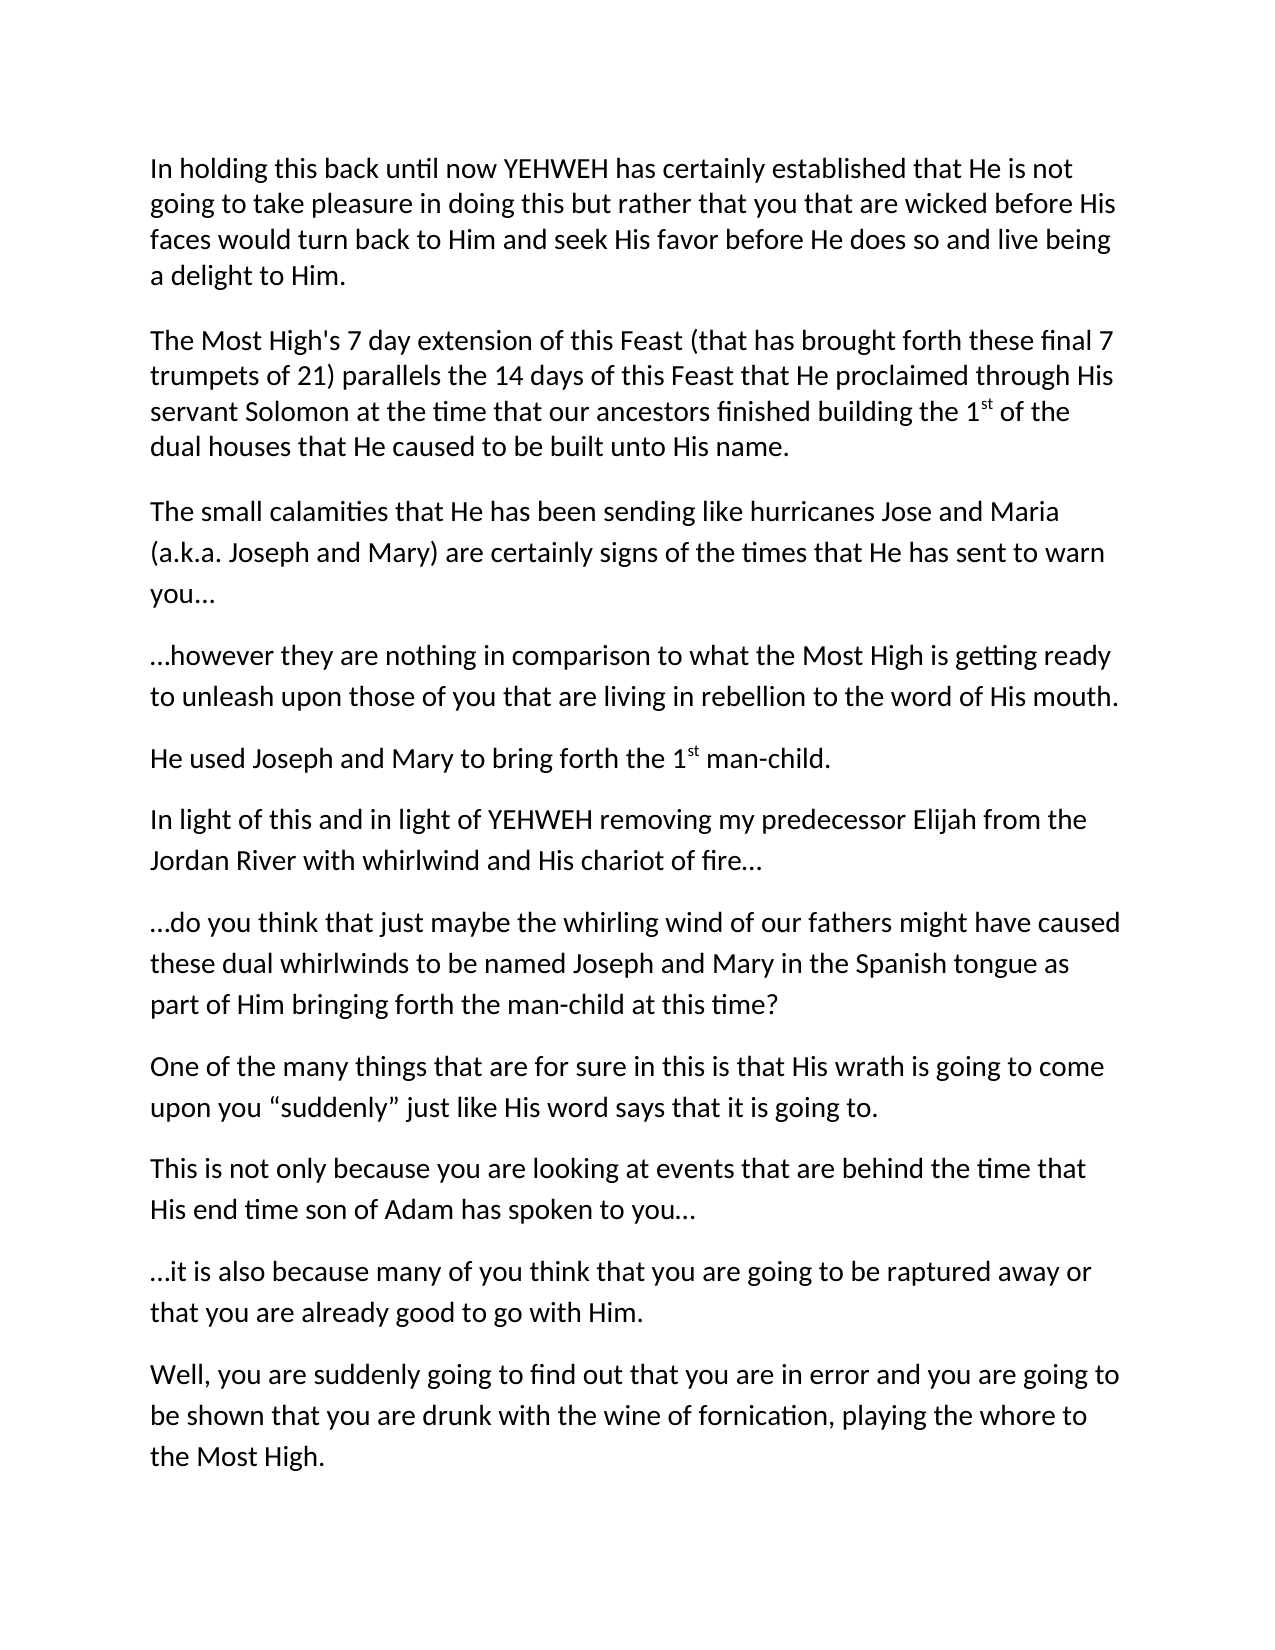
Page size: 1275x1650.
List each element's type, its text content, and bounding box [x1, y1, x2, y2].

text This is not only because you are looking at events that are behind the time that His end time son of Adam has spoken to you… [150, 1151, 1125, 1227]
text He used Joseph and Mary to bring forth the 1st man-child. [150, 740, 1125, 775]
text …it is also because many of you think that you are going to be raptured away or that you are already good to go with Him. [150, 1253, 1125, 1330]
text …do you think that just maybe the whirling wind of our fathers might have caused these dual whirlwinds to be named Joseph and Mary in the Spanish tongue as part of Him bringing forth the man-child at this time? [150, 904, 1125, 1022]
text One of the many things that are for sure in this is that His wrath is going to come upon you “suddenly” just like His word says that it is going to. [150, 1048, 1125, 1124]
text Well, you are suddenly going to find out that you are in error and you are going to be shown that you are drunk with the wine of fornication, playing the whore to the Most High. [150, 1356, 1125, 1473]
text In light of this and in light of YEHWEH removing my predecessor Elijah from the Jordan River with whirlwind and His chariot of fire… [150, 801, 1125, 878]
text In holding this back until now YEHWEH has certainly established that He is not going to take pleasure in doing this but rather that you that are wicked before His faces would turn back to Him and seek His favor before He does so and live being a delight to Him. [150, 150, 1125, 292]
text The small calamities that He has been sending like hurricanes Jose and Maria (a.k.a. Joseph and Mary) are certainly signs of the times that He has sent to warn you... [150, 493, 1125, 611]
text The Most High's 7 day extension of this Feast (that has brought forth these final 7 trumpets of 21) parallels the 14 days of this Feast that He proclaimed through His servant Solomon at the time that our ancestors finished building the 1st of the dual houses that He caused to be built unto His name. [150, 322, 1125, 464]
text …however they are nothing in comparison to what the Most High is getting ready to unleash upon those of you that are living in rebellion to the word of His mouth. [150, 637, 1125, 713]
